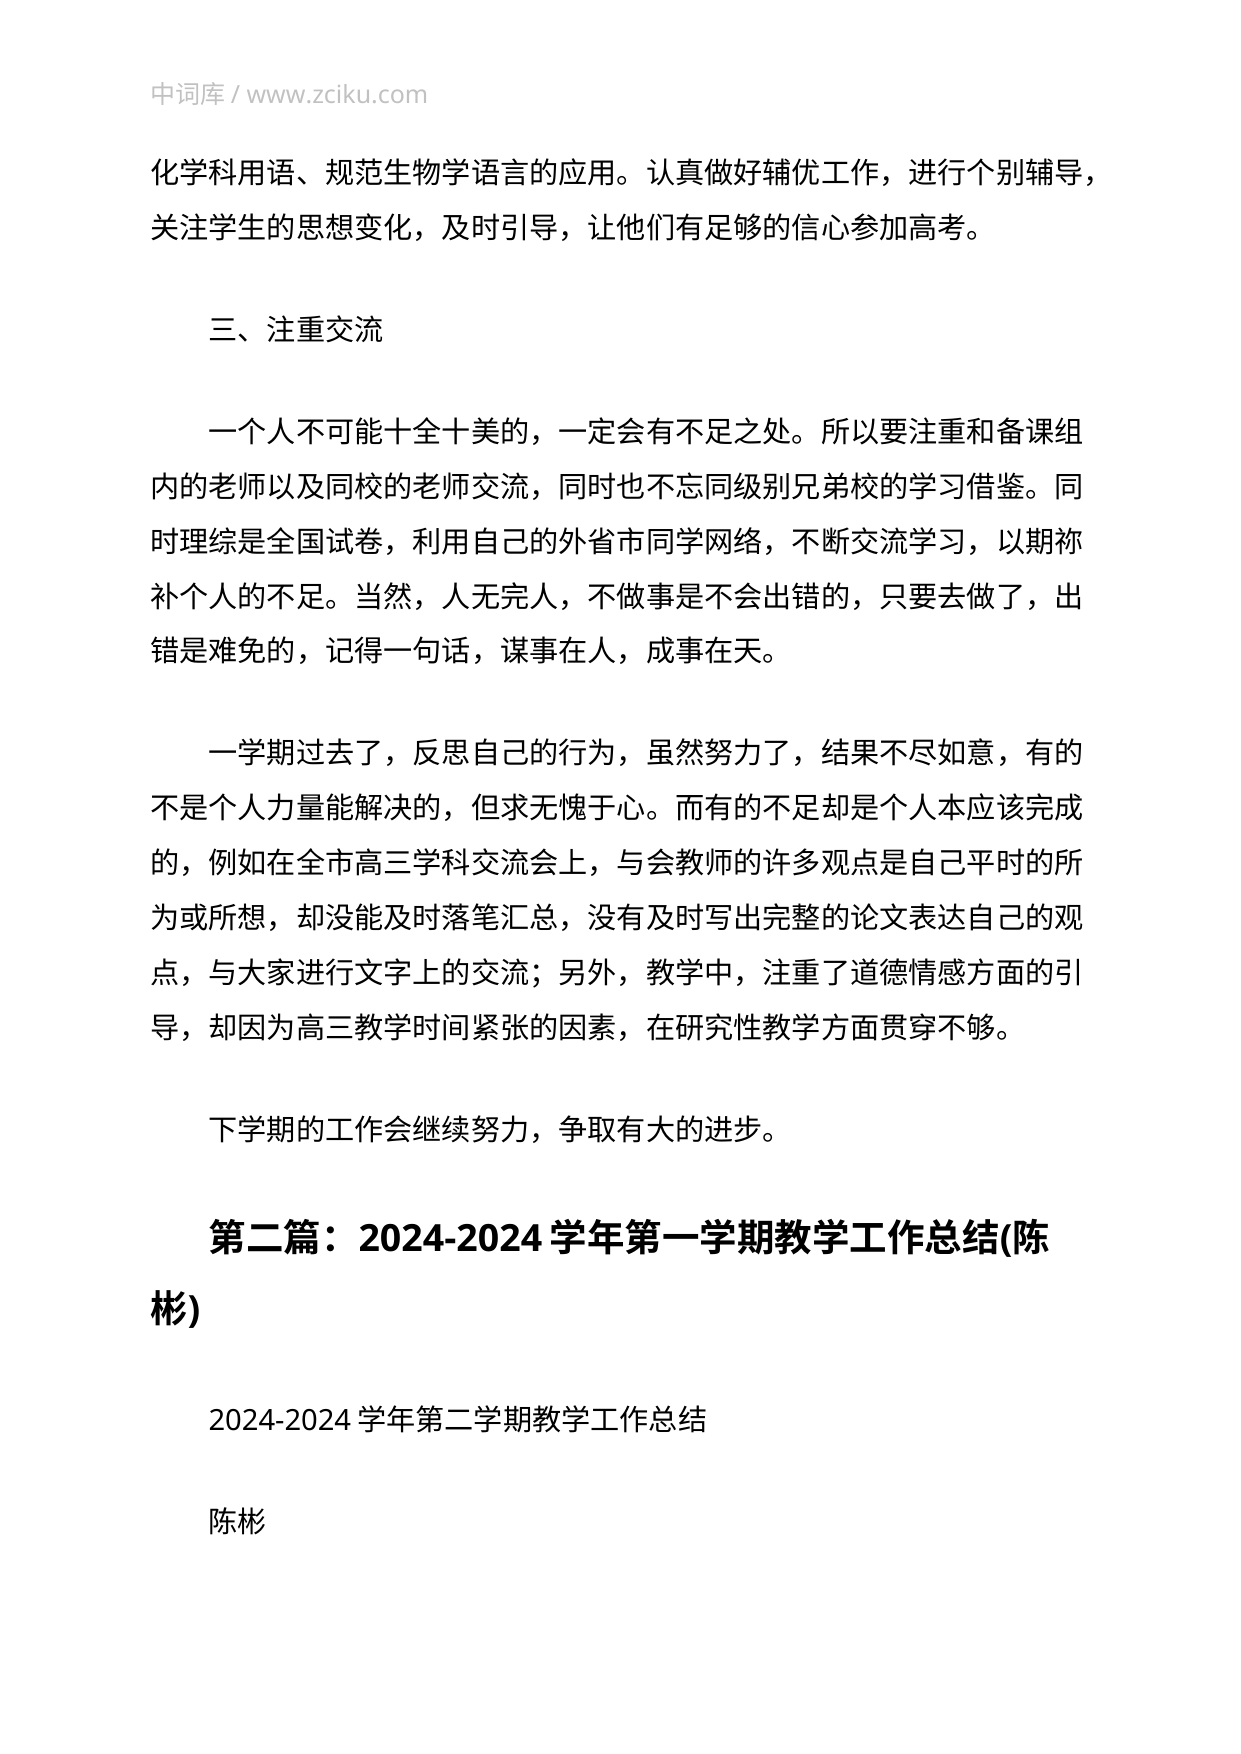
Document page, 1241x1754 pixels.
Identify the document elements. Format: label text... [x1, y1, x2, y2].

text 下学期的工作会继续努力，争取有大的进步。 [150, 1106, 1090, 1148]
text 一学期过去了，反思自己的行为，虽然努力了，结果不尽如意，有的不是个人力量能解决的，但求无愧于心。而有的不足却是个人本应该完成的，例如在全市高三学科交流会上，与会教师的许多观点是自己平时的所为或所想，却没能及时落笔汇总，没有及时写出完整的论文表达自己的观点，与大家进行文字上的交流；另外，教学中，注重了道德情感方面的引导，却因为高三教学时间紧张的因素，在研究性教学方面贯穿不够。 [150, 730, 1090, 1047]
text 第二篇：2024-2024学年第一学期教学工作总结(陈彬) [150, 1208, 1090, 1333]
text 2024-2024学年第二学期教学工作总结 [150, 1396, 1090, 1438]
text 陈彬 [150, 1498, 1090, 1540]
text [150, 150, 1090, 247]
text 三、注重交流 [150, 307, 1090, 349]
text 一个人不可能十全十美的，一定会有不足之处。所以要注重和备课组内的老师以及同校的老师交流，同时也不忘同级别兄弟校的学习借鉴。同时理综是全国试卷，利用自己的外省市同学网络，不断交流学习，以期祢补个人的不足。当然，人无完人，不做事是不会出错的，只要去做了，出错是难免的，记得一句话，谋事在人，成事在天。 [150, 408, 1090, 670]
